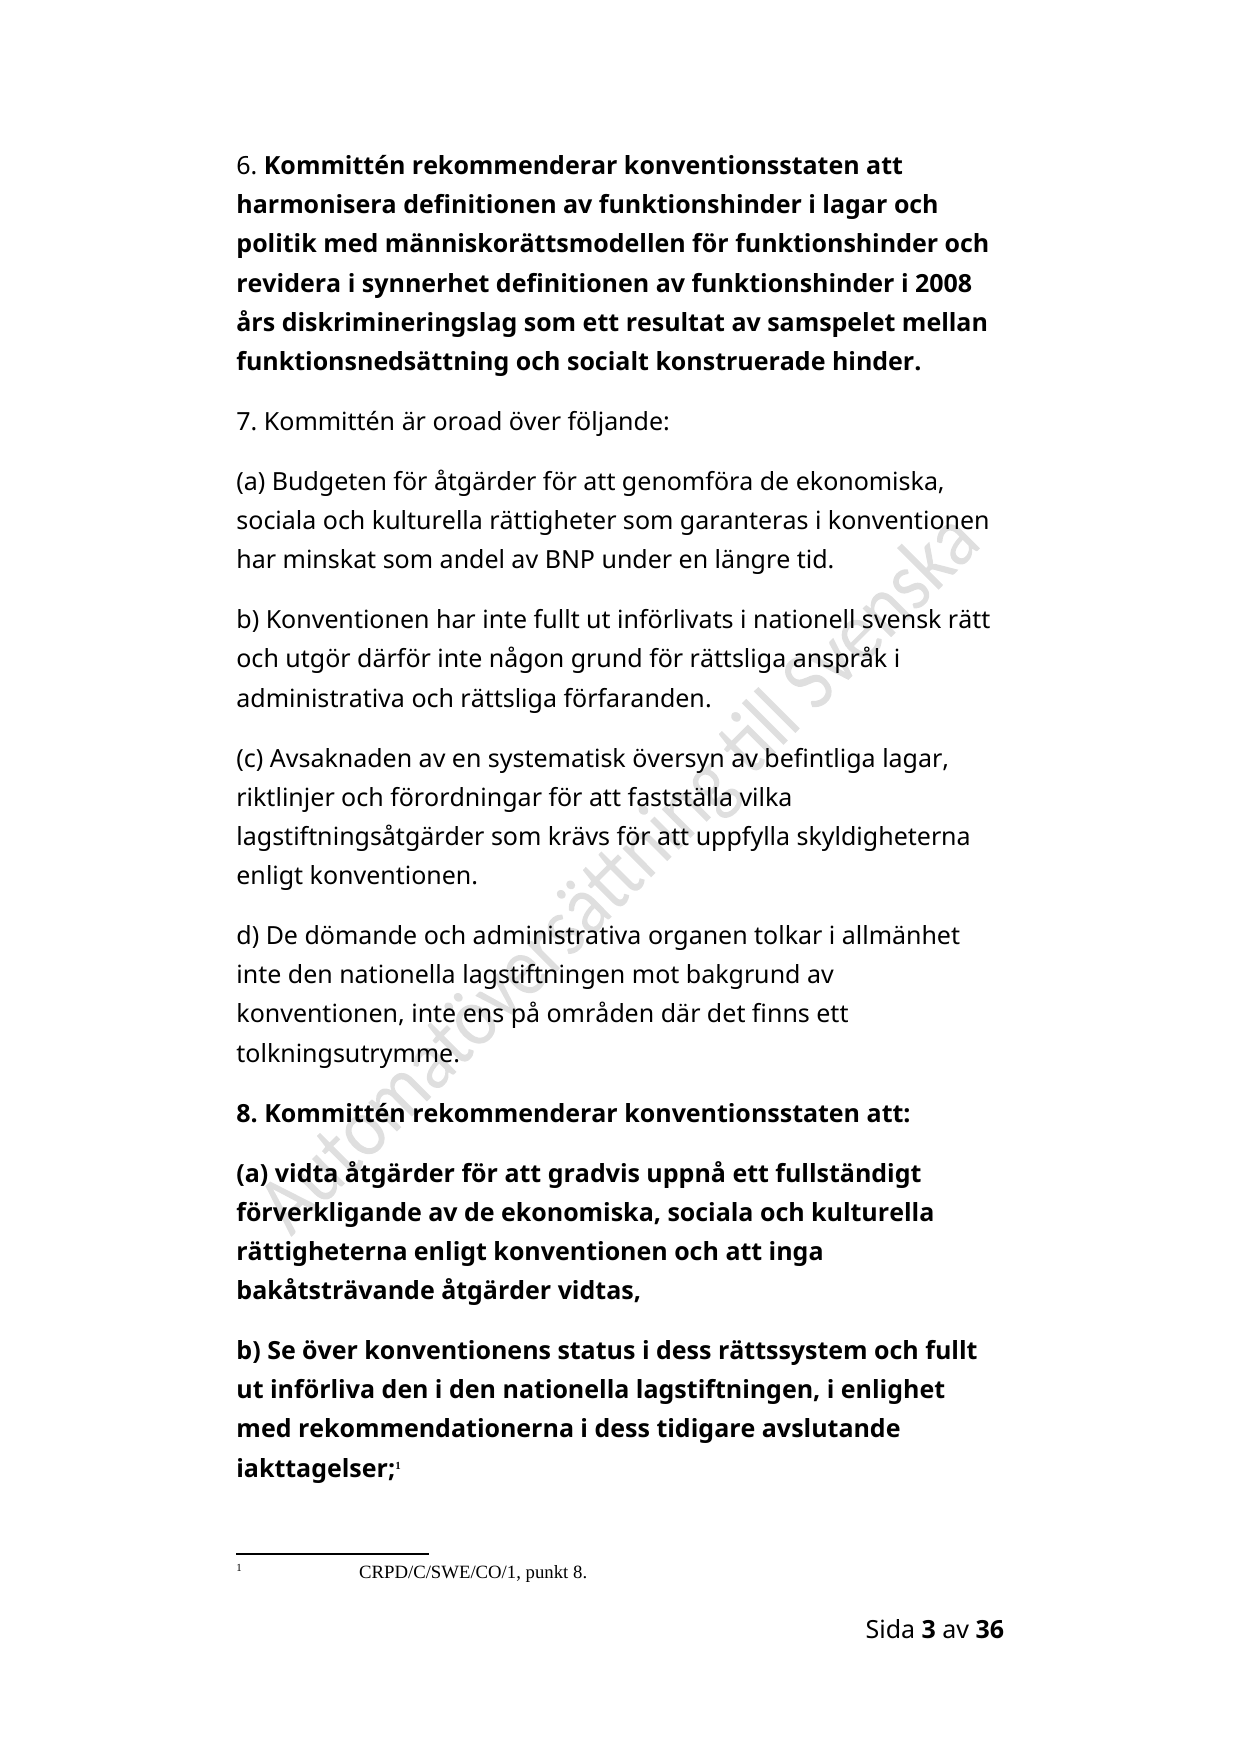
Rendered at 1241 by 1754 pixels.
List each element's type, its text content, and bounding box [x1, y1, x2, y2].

text 6. Kommittén rekommenderar konventionsstaten att harmonisera definitionen av funktionshinder i lagar och politik med människorättsmodellen för funktionshinder och revidera i synnerhet definitionen av funktionshinder i 2008 års diskrimineringslag som ett resultat av samspelet mellan funktionsnedsättning och socialt konstruerade hinder. [236, 148, 1004, 378]
text b) Se över konventionens status i dess rättssystem och fullt ut införliva den i den nationella lagstiftningen, i enlighet med rekommendationerna i dess tidigare avslutande iakttagelser; [236, 1333, 1004, 1484]
text 7. Kommittén är oroad över följande: [236, 403, 1004, 438]
text b) Konventionen har inte fullt ut införlivats i nationell svensk rätt och utgör därför inte någon grund för rättsliga anspråk i administrativa och rättsliga förfaranden. [236, 602, 1004, 714]
text 8. Kommittén rekommenderar konventionsstaten att: [236, 1095, 1004, 1129]
text (c) Avsaknaden av en systematisk översyn av befintliga lagar, riktlinjer och förordningar för att fastställa vilka lagstiftningsåtgärder som krävs för att uppfylla skyldigheterna enligt konventionen. [236, 740, 1004, 892]
text (a) Budgeten för åtgärder för att genomföra de ekonomiska, sociala och kulturella rättigheter som garanteras i konventionen har minskat som andel av BNP under en längre tid. [236, 463, 1004, 576]
text d) De dömande och administrativa organen tolkar i allmänhet inte den nationella lagstiftningen mot bakgrund av konventionen, inte ens på områden där det finns ett tolkningsutrymme. [236, 918, 1004, 1069]
text (a) vidta åtgärder för att gradvis uppnå ett fullständigt förverkligande av de ekonomiska, sociala och kulturella rättigheterna enligt konventionen och att inga bakåtsträvande åtgärder vidtas, [236, 1155, 1004, 1307]
